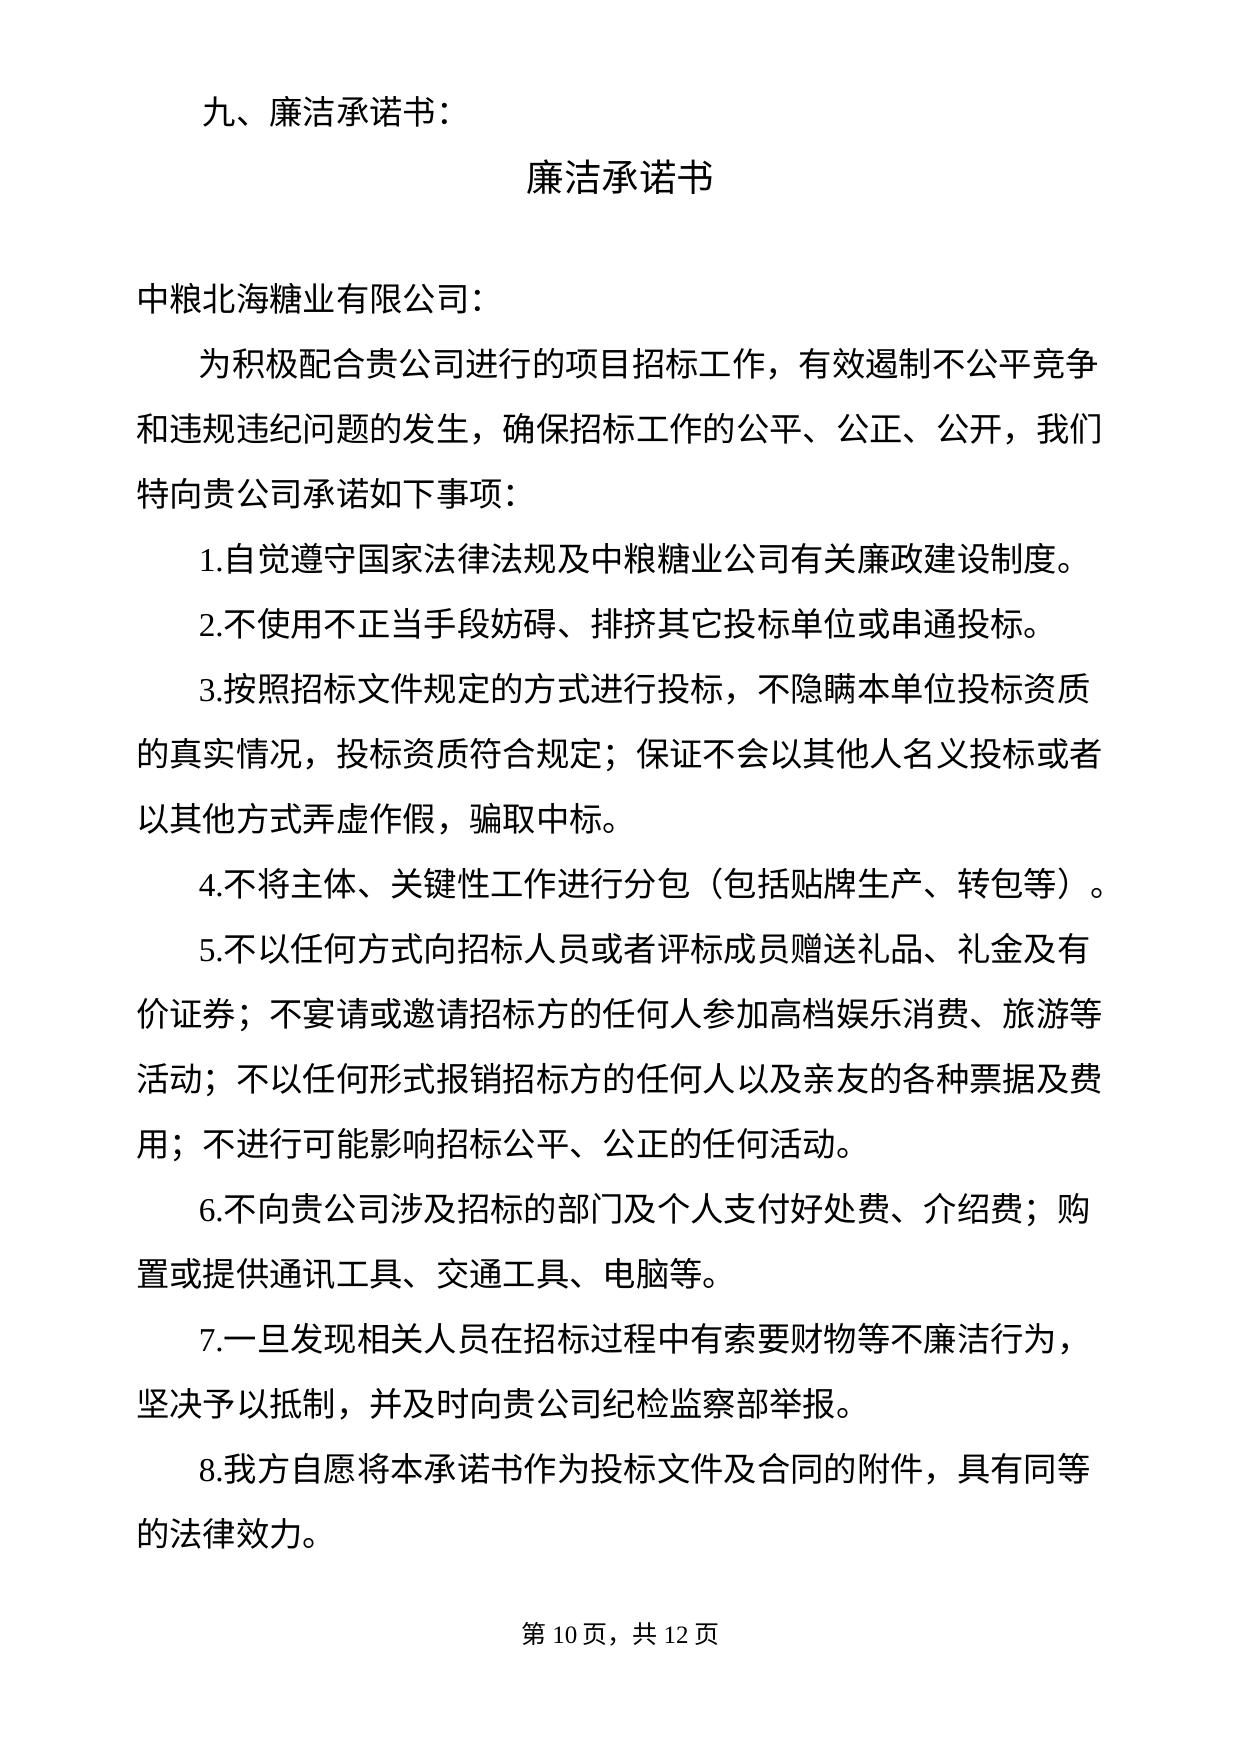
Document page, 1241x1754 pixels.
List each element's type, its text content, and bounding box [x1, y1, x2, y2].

text 4.不将主体、关键性工作进行分包（包括贴牌生产、转包等）。 [136, 850, 1104, 915]
text 6.不向贵公司涉及招标的部门及个人支付好处费、介绍费；购置或提供通讯工具、交通工具、电脑等。 [136, 1175, 1104, 1305]
text 中粮北海糖业有限公司： [136, 265, 1104, 330]
text 2.不使用不正当手段妨碍、排挤其它投标单位或串通投标。 [136, 590, 1104, 655]
subtitle 廉洁承诺书 [136, 142, 1104, 207]
text 为积极配合贵公司进行的项目招标工作，有效遏制不公平竞争和违规违纪问题的发生，确保招标工作的公平、公正、公开，我们特向贵公司承诺如下事项： [136, 330, 1104, 525]
text 九、廉洁承诺书： [136, 77, 1104, 142]
text 7.一旦发现相关人员在招标过程中有索要财物等不廉洁行为，坚决予以抵制，并及时向贵公司纪检监察部举报。 [136, 1305, 1104, 1435]
text 8.我方自愿将本承诺书作为投标文件及合同的附件，具有同等的法律效力。 [136, 1435, 1104, 1565]
text 5.不以任何方式向招标人员或者评标成员赠送礼品、礼金及有价证券；不宴请或邀请招标方的任何人参加高档娱乐消费、旅游等活动；不以任何形式报销招标方的任何人以及亲友的各种票据及费用；不进行可能影响招标公平、公正的任何活动。 [136, 915, 1104, 1175]
text 3.按照招标文件规定的方式进行投标，不隐瞒本单位投标资质的真实情况，投标资质符合规定；保证不会以其他人名义投标或者以其他方式弄虚作假，骗取中标。 [136, 655, 1104, 850]
text 1.自觉遵守国家法律法规及中粮糖业公司有关廉政建设制度。 [136, 525, 1104, 590]
